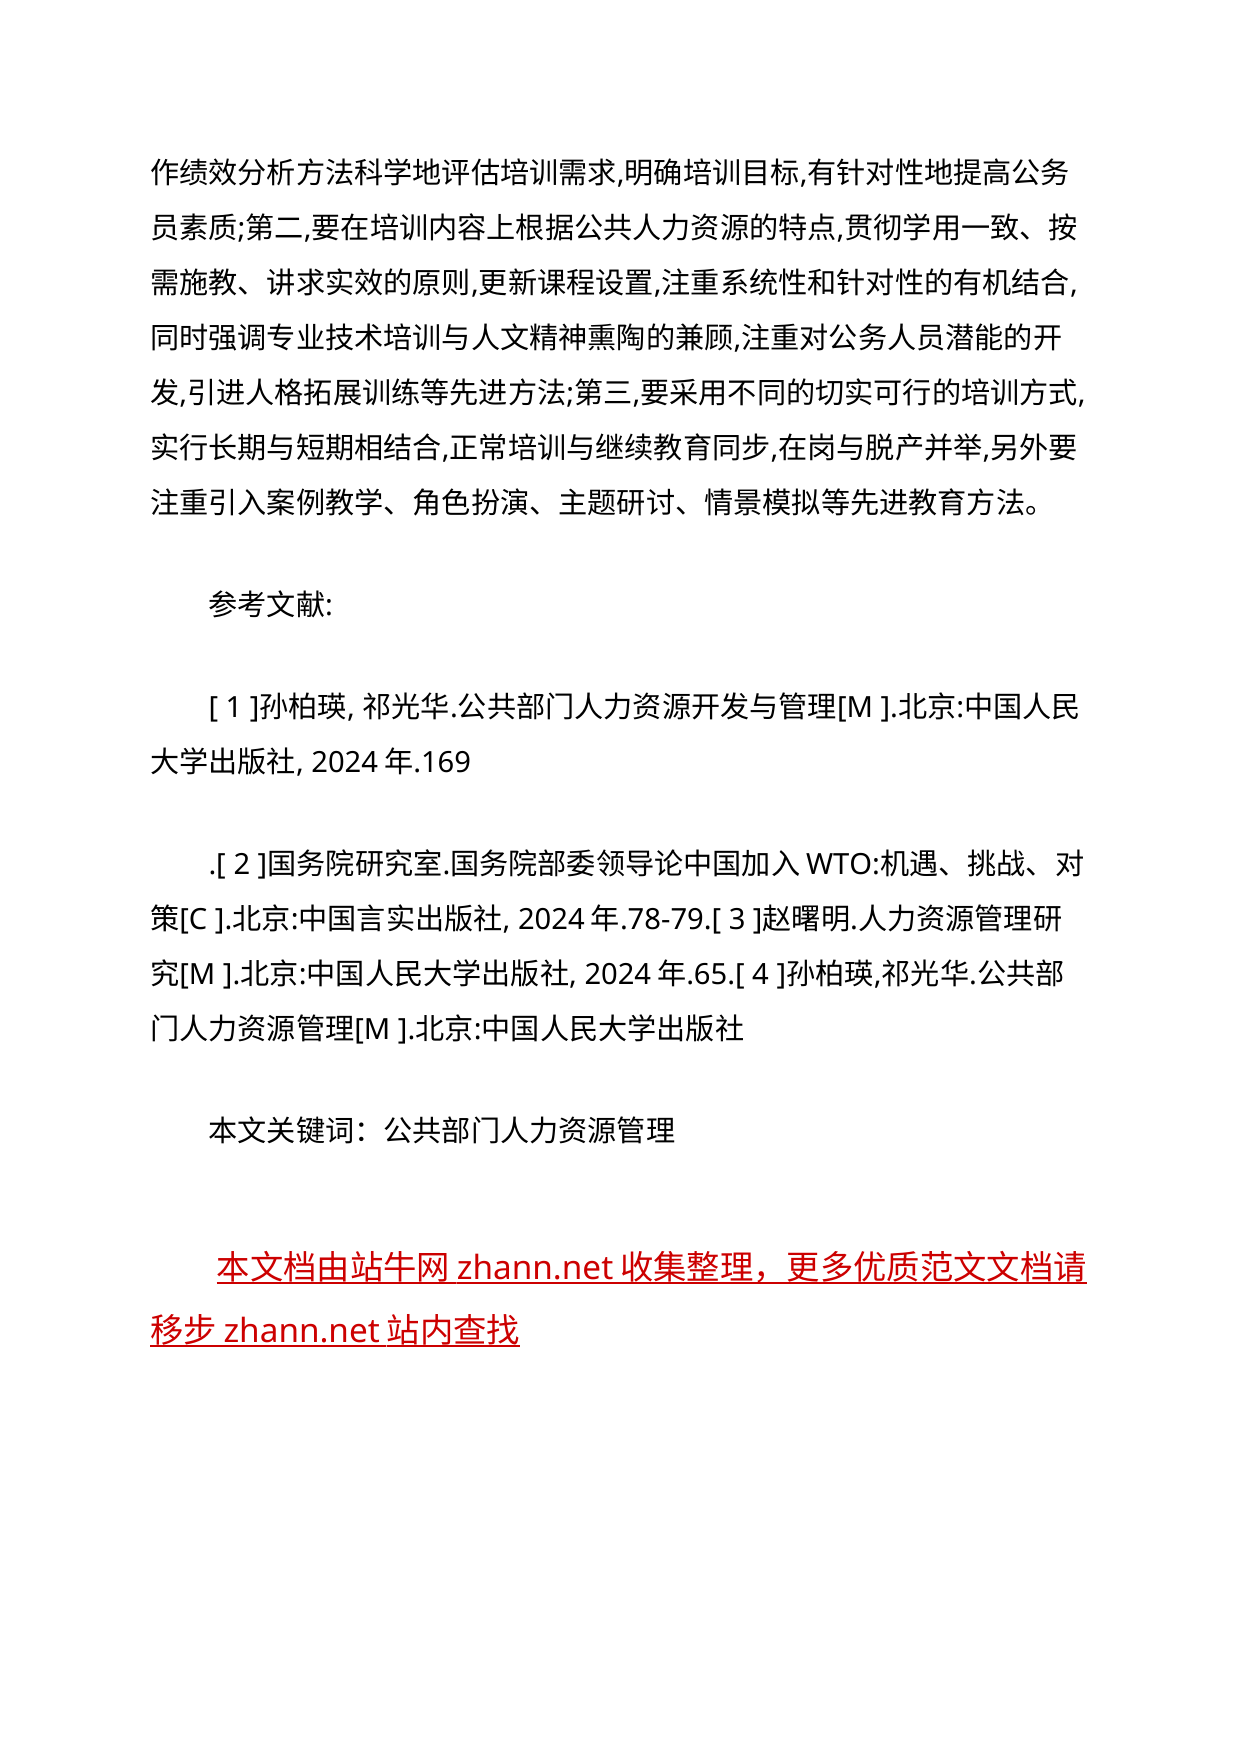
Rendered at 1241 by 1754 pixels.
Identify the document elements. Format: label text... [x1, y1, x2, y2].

text .[ 2 ]国务院研究室.国务院部委领导论中国加入WTO:机遇、挑战、对策[C ].北京:中国言实出版社, 2024年.78-79.[ 3 ]赵曙明.人力资源管理研究[M ].北京:中国人民大学出版社, 2024年.65.[ 4 ]孙柏瑛,祁光华.公共部门人力资源管理[M ].北京:中国人民大学出版社 [150, 841, 1090, 1048]
text 参考文献: [150, 582, 1090, 624]
text 本文关键词：公共部门人力资源管理 [150, 1108, 1090, 1150]
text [150, 150, 1090, 522]
text [ 1 ]孙柏瑛, 祁光华.公共部门人力资源开发与管理[M ].北京:中国人民大学出版社, 2024年.169 [150, 684, 1090, 781]
text 本文档由站牛网zhann.net收集整理，更多优质范文文档请移步zhann.net站内查找 [150, 1241, 1090, 1352]
